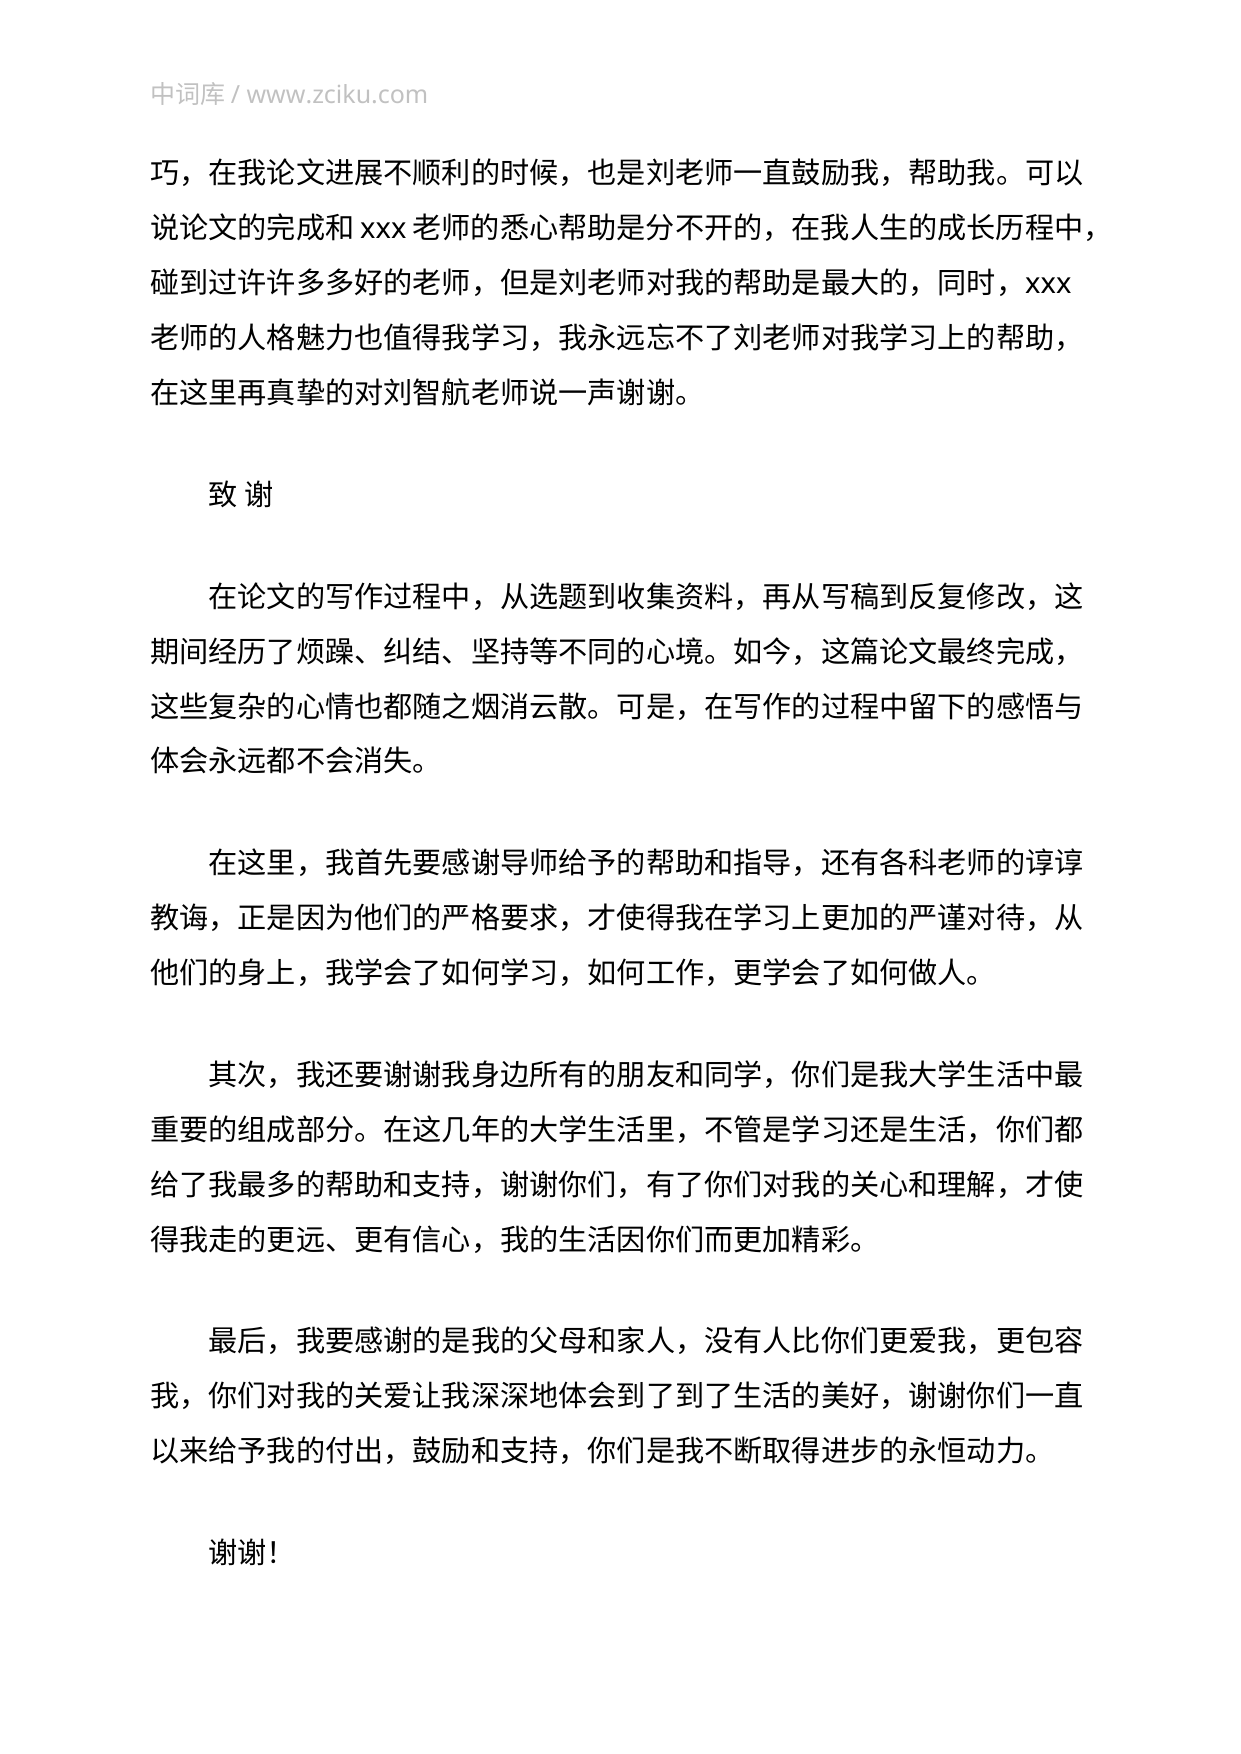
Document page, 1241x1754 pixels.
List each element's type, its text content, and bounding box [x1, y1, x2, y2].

text 谢谢！ [150, 1529, 1090, 1572]
text 其次，我还要谢谢我身边所有的朋友和同学，你们是我大学生活中最重要的组成部分。在这几年的大学生活里，不管是学习还是生活，你们都给了我最多的帮助和支持，谢谢你们，有了你们对我的关心和理解，才使得我走的更远、更有信心，我的生活因你们而更加精彩。 [150, 1051, 1090, 1258]
text 在论文的写作过程中，从选题到收集资料，再从写稿到反复修改，这期间经历了烦躁、纠结、坚持等不同的心境。如今，这篇论文最终完成，这些复杂的心情也都随之烟消云散。可是，在写作的过程中留下的感悟与体会永远都不会消失。 [150, 573, 1090, 780]
text 在这里，我首先要感谢导师给予的帮助和指导，还有各科老师的谆谆教诲，正是因为他们的严格要求，才使得我在学习上更加的严谨对待，从他们的身上，我学会了如何学习，如何工作，更学会了如何做人。 [150, 840, 1090, 992]
text 致 谢 [150, 472, 1090, 514]
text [150, 150, 1090, 412]
text 最后，我要感谢的是我的父母和家人，没有人比你们更爱我，更包容我，你们对我的关爱让我深深地体会到了到了生活的美好，谢谢你们一直以来给予我的付出，鼓励和支持，你们是我不断取得进步的永恒动力。 [150, 1318, 1090, 1470]
